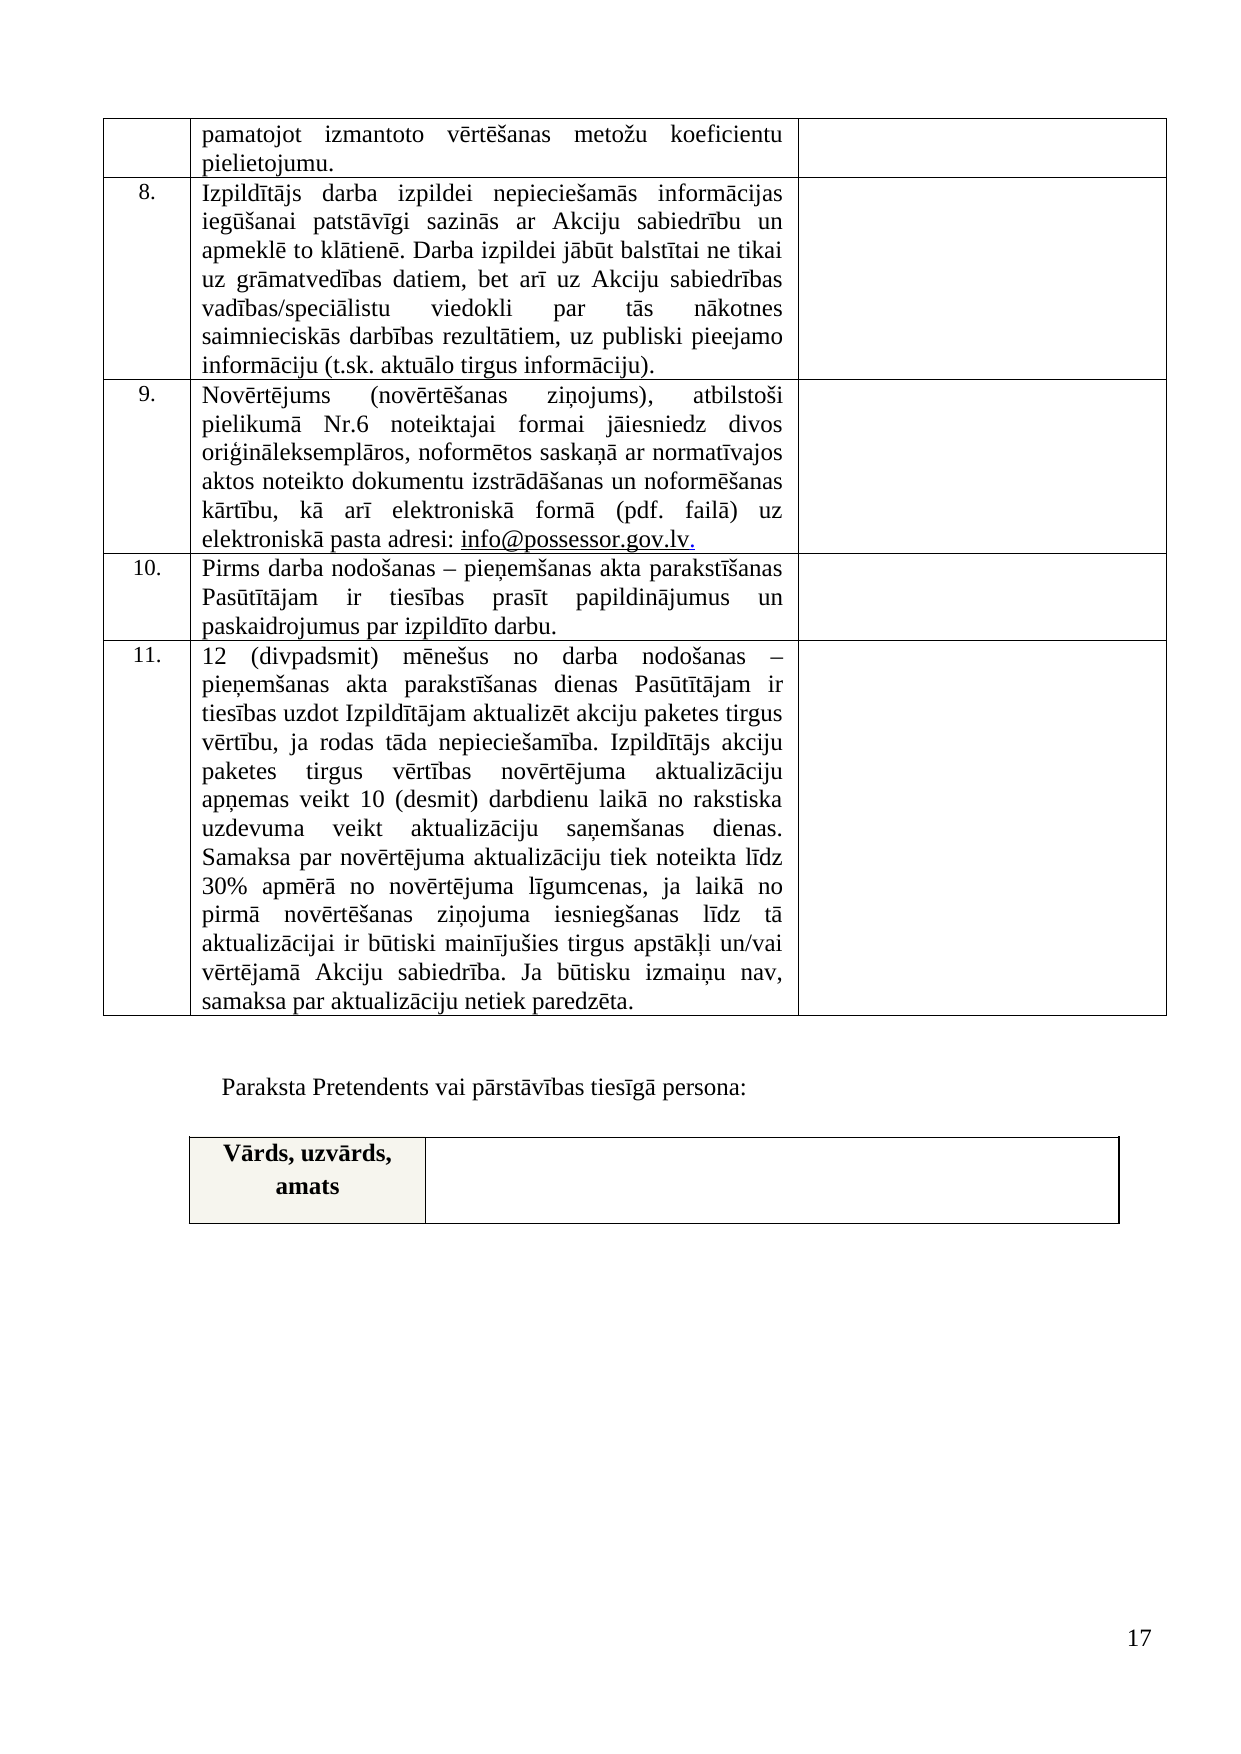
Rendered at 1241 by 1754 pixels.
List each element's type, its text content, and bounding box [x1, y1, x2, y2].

table_cell Novērtējums (novērtēšanas ziņojums), atbilstoši pielikumā Nr.6 noteiktajai formai jāiesniedz divos oriģināleksemplāros, noformētos saskaņā ar normatīvajos aktos noteikto dokumentu izstrādāšanas un noformēšanas kārtību, kā arī elektroniskā formā (pdf. failā) uz elektroniskā pasta adresi: info@possessor.gov.lv. [191, 380, 798, 552]
table_cell [799, 178, 1166, 379]
table_cell 11. [104, 641, 190, 1014]
table_cell 8. [104, 178, 190, 379]
table_header Vārds, uzvārds, amats [190, 1138, 425, 1223]
table_cell 12 (divpadsmit) mēnešus no darba nodošanas – pieņemšanas akta parakstīšanas dienas Pasūtītājam ir tiesības uzdot Izpildītājam aktualizēt akciju paketes tirgus vērtību, ja rodas tāda nepieciešamība. Izpildītājs akciju paketes tirgus vērtības novērtējuma aktualizāciju apņemas veikt 10 (desmit) darbdienu laikā no rakstiska uzdevuma veikt aktualizāciju saņemšanas dienas. Samaksa par novērtējuma aktualizāciju tiek noteikta līdz 30% apmērā no novērtējuma līgumcenas, ja laikā no pirmā novērtēšanas ziņojuma iesniegšanas līdz tā aktualizācijai ir būtiski mainījušies tirgus apstākļi un/vai vērtējamā Akciju sabiedrība. Ja būtisku izmaiņu nav, samaksa par aktualizāciju netiek paredzēta. [191, 641, 798, 1014]
table_cell [799, 380, 1166, 552]
table_cell 7. [104, 119, 190, 177]
table_cell [799, 119, 1166, 177]
table_header [426, 1138, 1118, 1223]
text Paraksta Pretendents vai pārstāvības tiesīgā persona: [221, 1072, 1152, 1101]
table_cell [799, 641, 1166, 1014]
table_cell 10. [104, 554, 190, 640]
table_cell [191, 119, 798, 177]
table_cell 9. [104, 380, 190, 552]
table_cell Izpildītājs darba izpildei nepieciešamās informācijas iegūšanai patstāvīgi sazinās ar Akciju sabiedrību un apmeklē to klātienē. Darba izpildei jābūt balstītai ne tikai uz grāmatvedības datiem, bet arī uz Akciju sabiedrības vadības/speciālistu viedokli par tās nākotnes saimnieciskās darbības rezultātiem, uz publiski pieejamo informāciju (t.sk. aktuālo tirgus informāciju). [191, 178, 798, 379]
table_cell [799, 554, 1166, 640]
table_cell Pirms darba nodošanas – pieņemšanas akta parakstīšanas Pasūtītājam ir tiesības prasīt papildinājumus un paskaidrojumus par izpildīto darbu. [191, 554, 798, 640]
